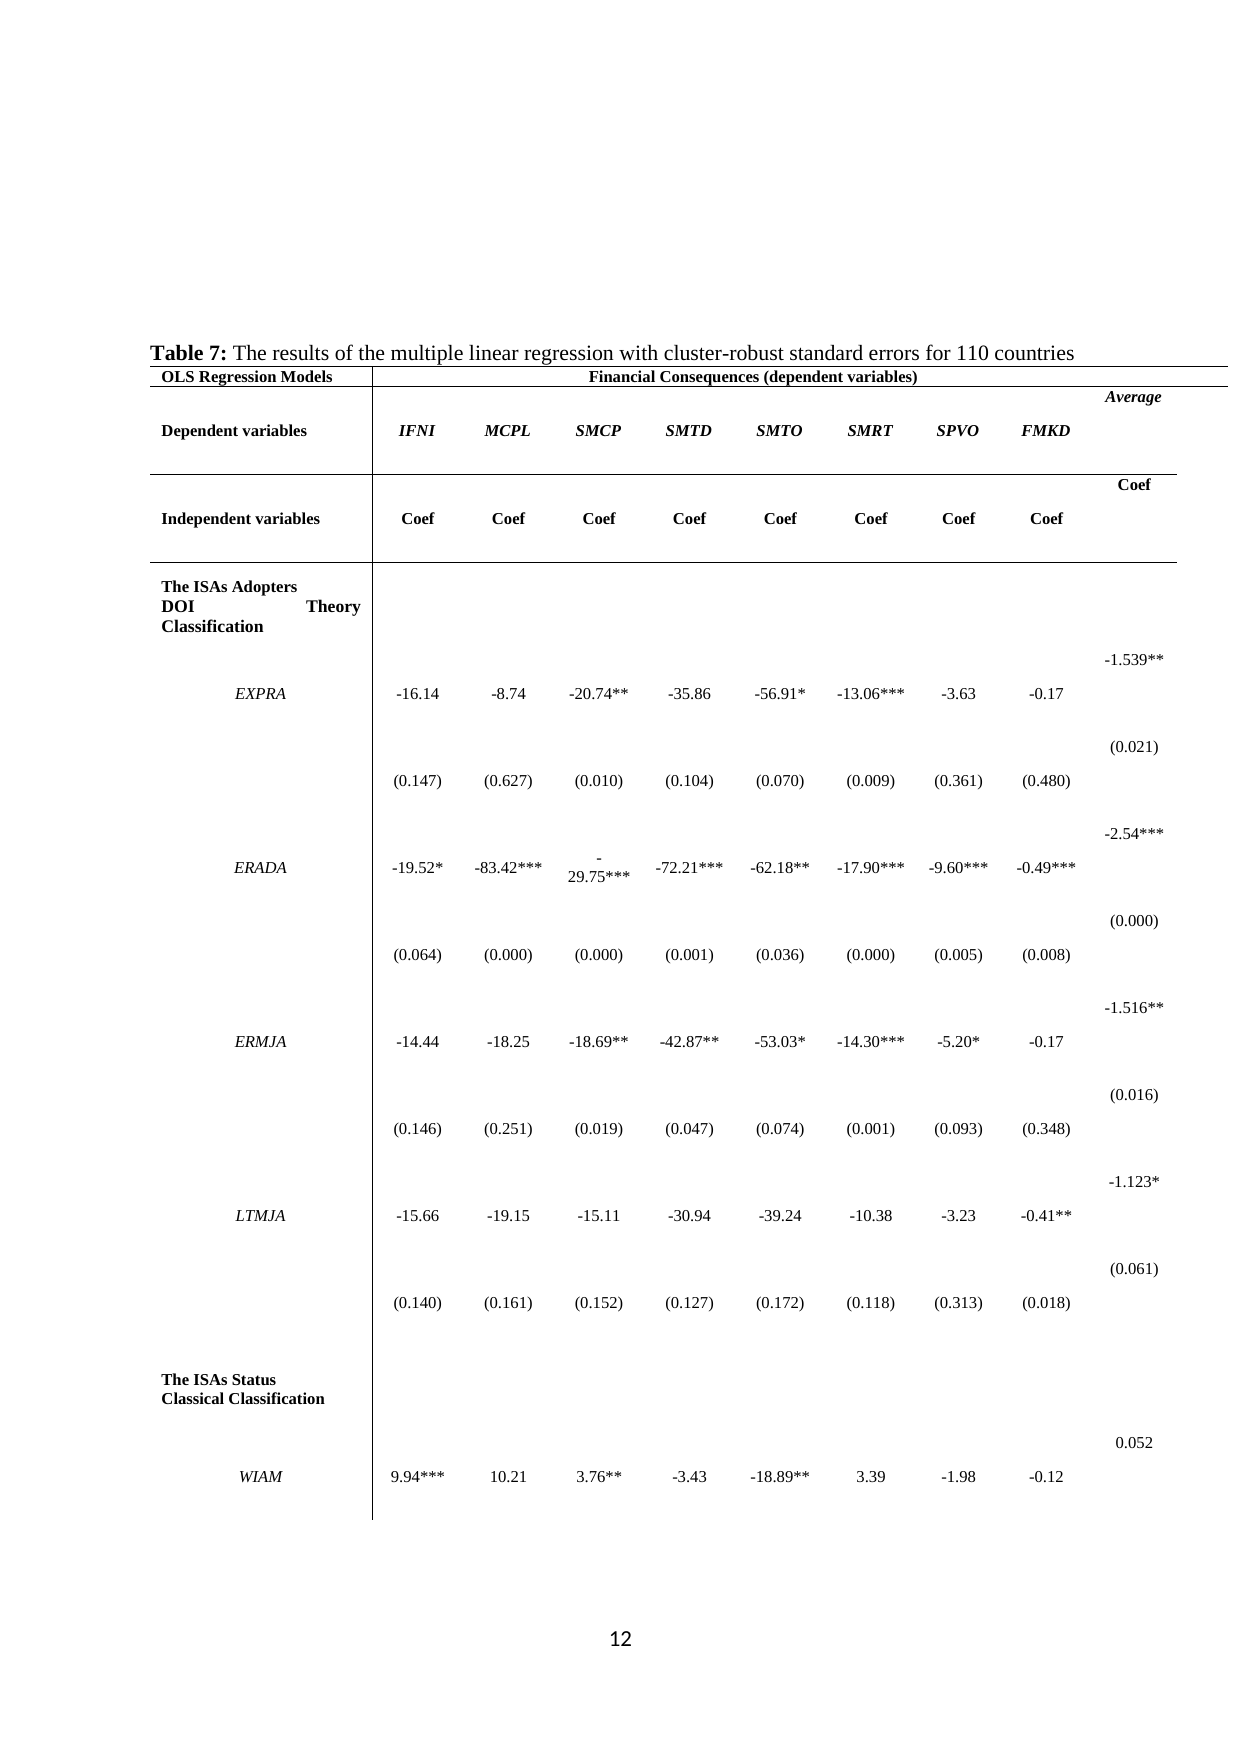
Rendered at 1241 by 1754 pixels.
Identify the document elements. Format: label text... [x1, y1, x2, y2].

text Table 7: The results of the multiple linear regression with cluster-robust standard errors for 110 countries [150, 340, 1107, 366]
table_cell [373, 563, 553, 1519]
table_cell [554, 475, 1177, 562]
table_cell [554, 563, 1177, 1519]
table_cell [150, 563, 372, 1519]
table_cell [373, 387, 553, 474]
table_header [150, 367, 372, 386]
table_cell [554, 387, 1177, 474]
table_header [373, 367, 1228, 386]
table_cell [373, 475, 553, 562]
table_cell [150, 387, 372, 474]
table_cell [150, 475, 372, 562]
